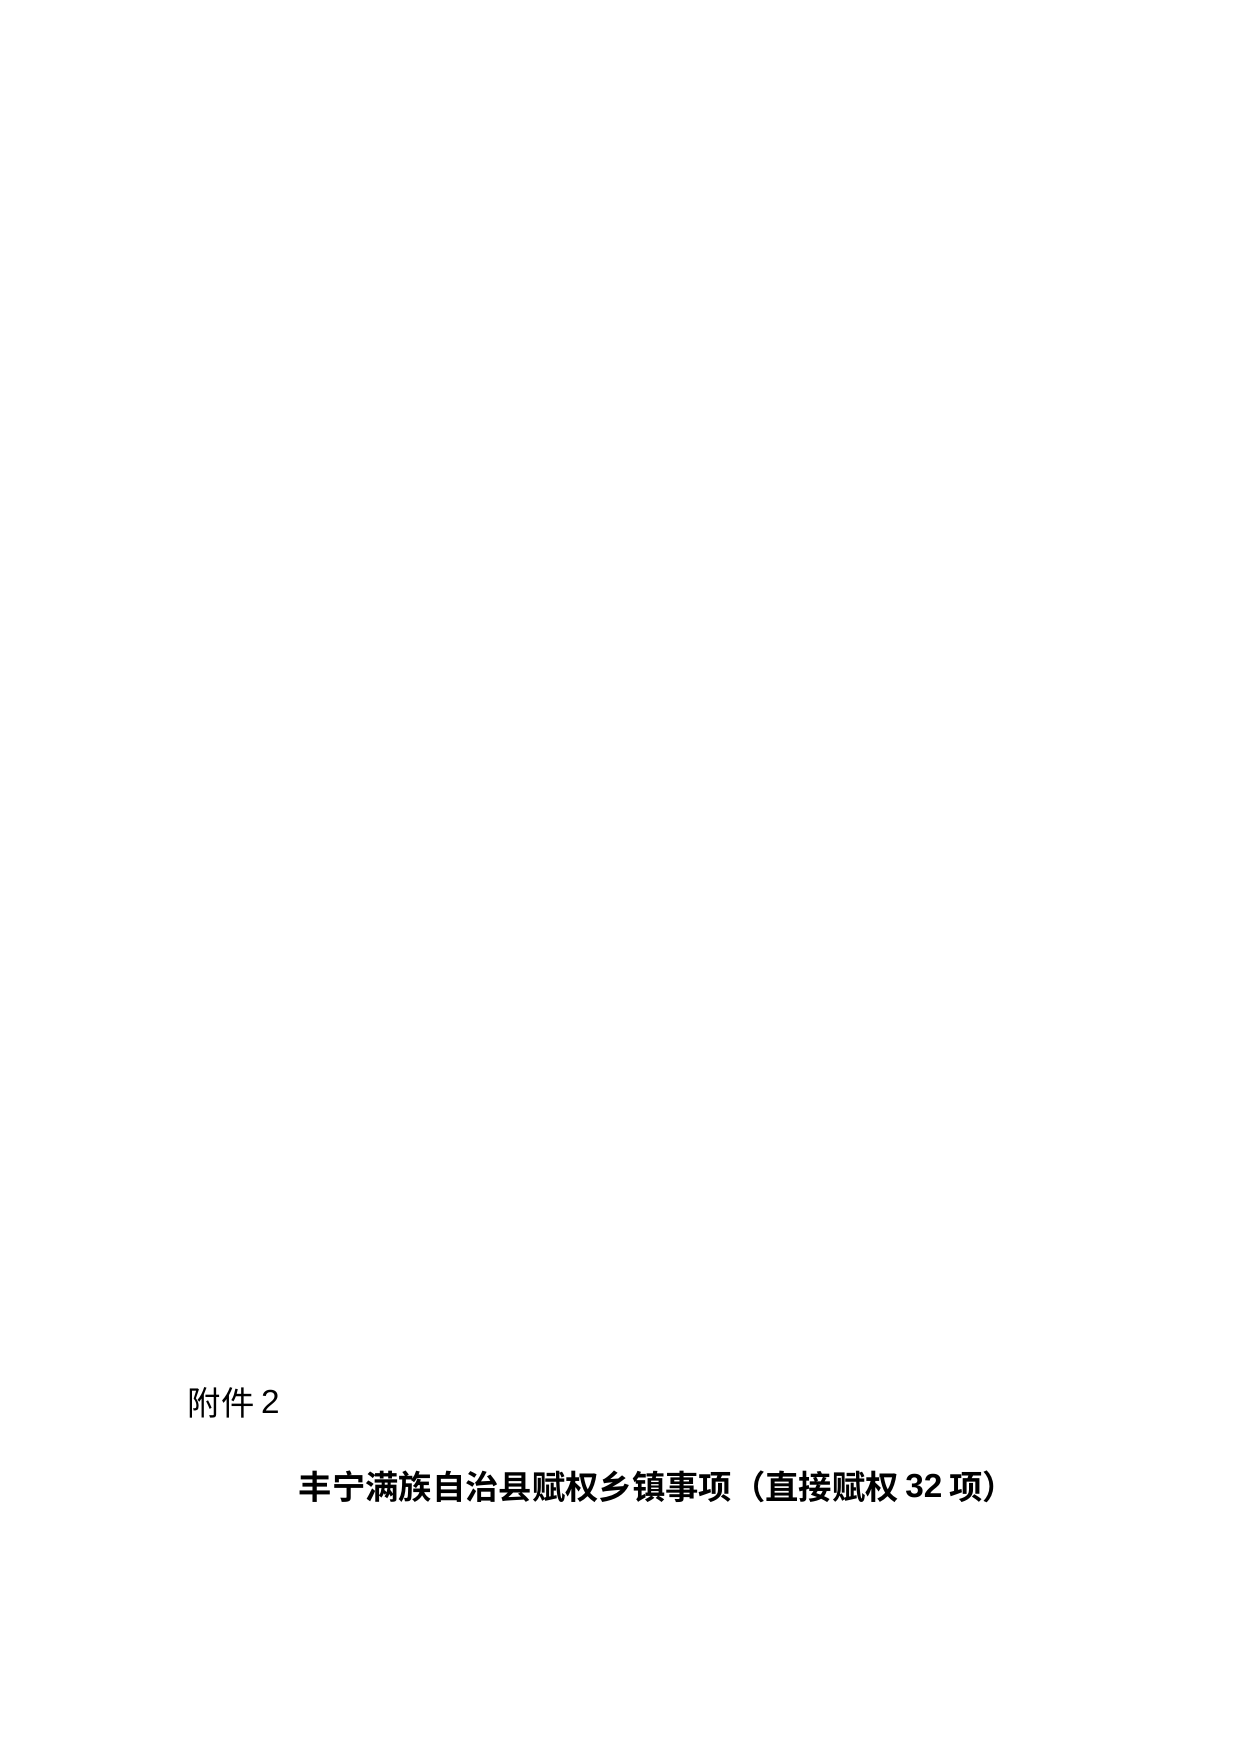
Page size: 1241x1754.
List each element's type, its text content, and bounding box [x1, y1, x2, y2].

table_header 丰宁满族自治县赋权乡镇事项（直接赋权32项） [179, 1446, 1135, 1543]
text 附件2 [187, 1377, 1053, 1425]
